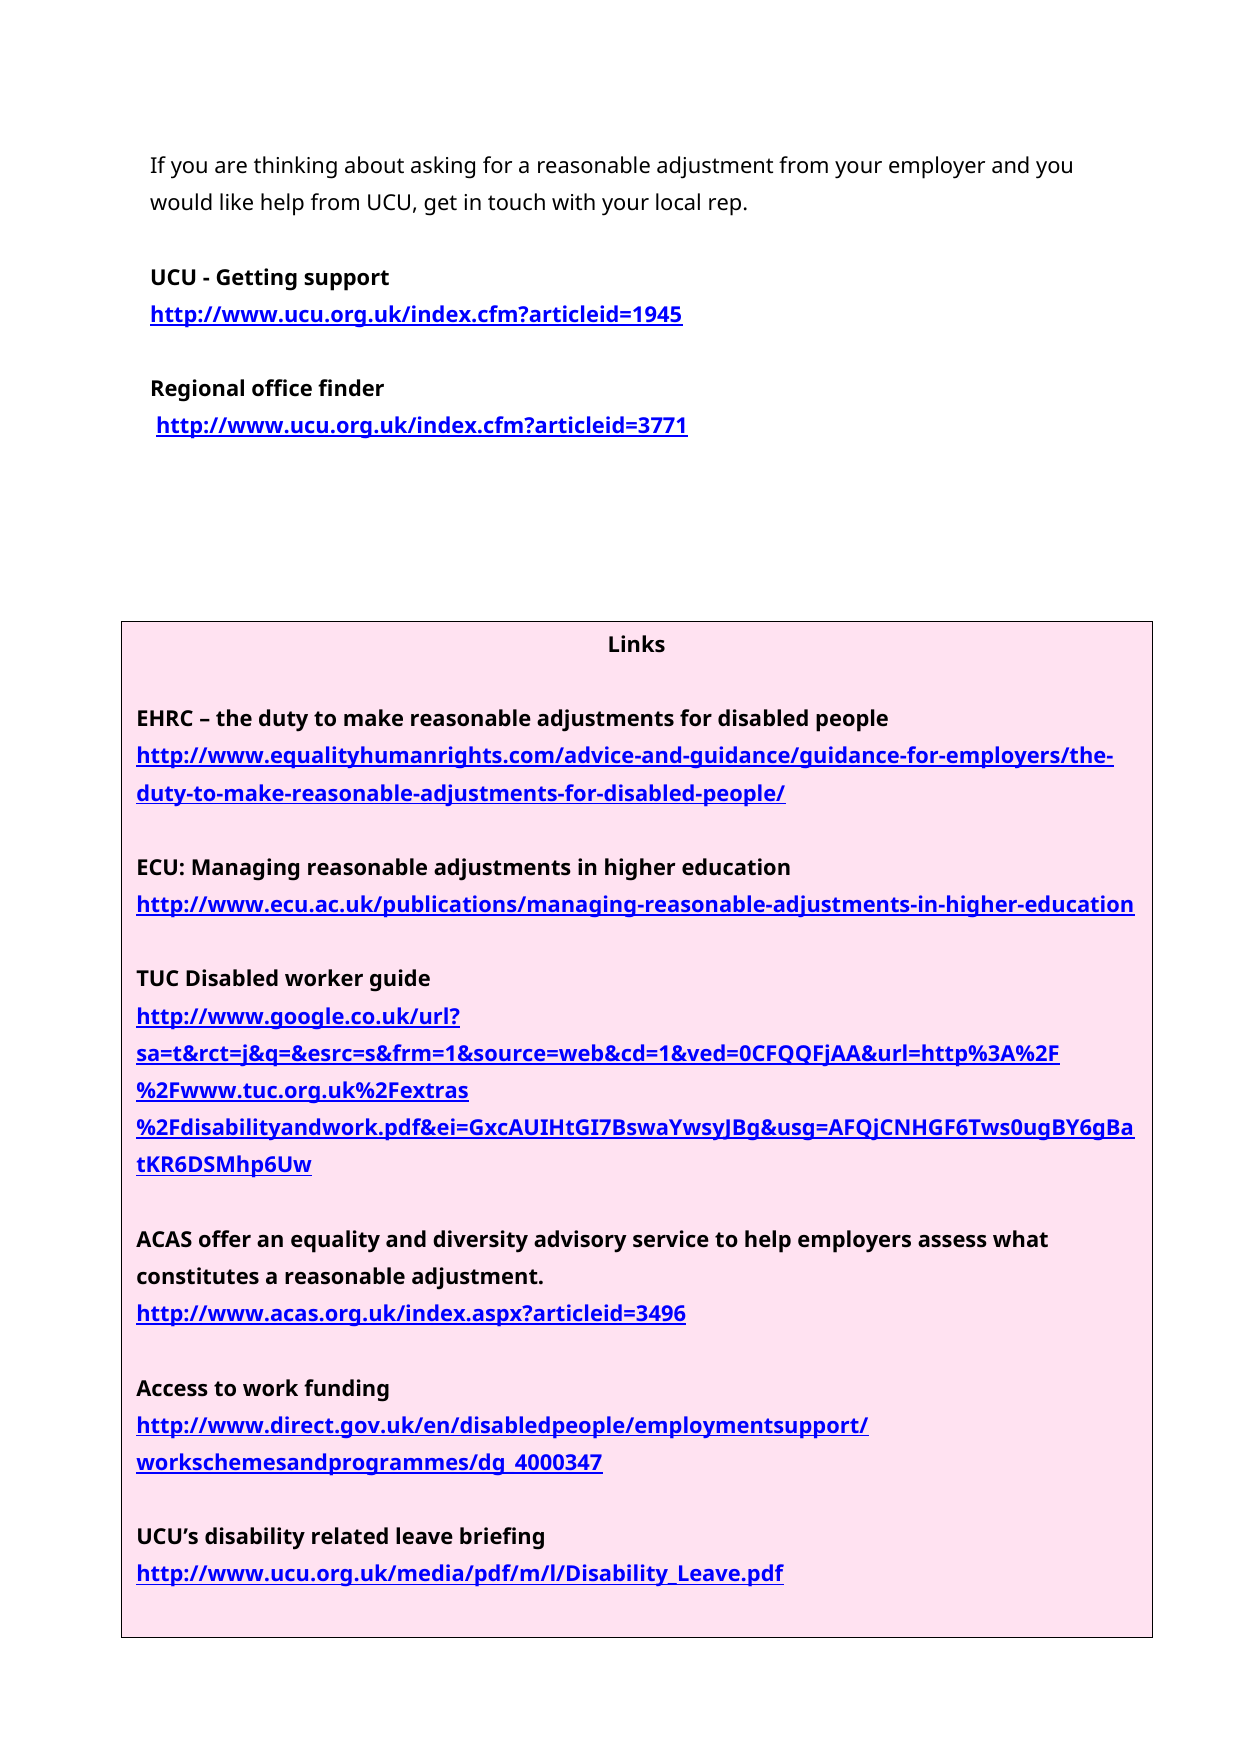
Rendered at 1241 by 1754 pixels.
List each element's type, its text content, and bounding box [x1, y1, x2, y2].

text http://www.ucu.org.uk/index.cfm?articleid=3771 [150, 410, 1090, 440]
text UCU - Getting support [150, 262, 1090, 291]
text http://www.ucu.org.uk/index.cfm?articleid=1945 [150, 299, 1090, 328]
text Regional office finder [150, 373, 1090, 403]
text If you are thinking about asking for a reasonable adjustment from your employer and you would like help from UCU, get in touch with your local rep. [150, 150, 1090, 217]
